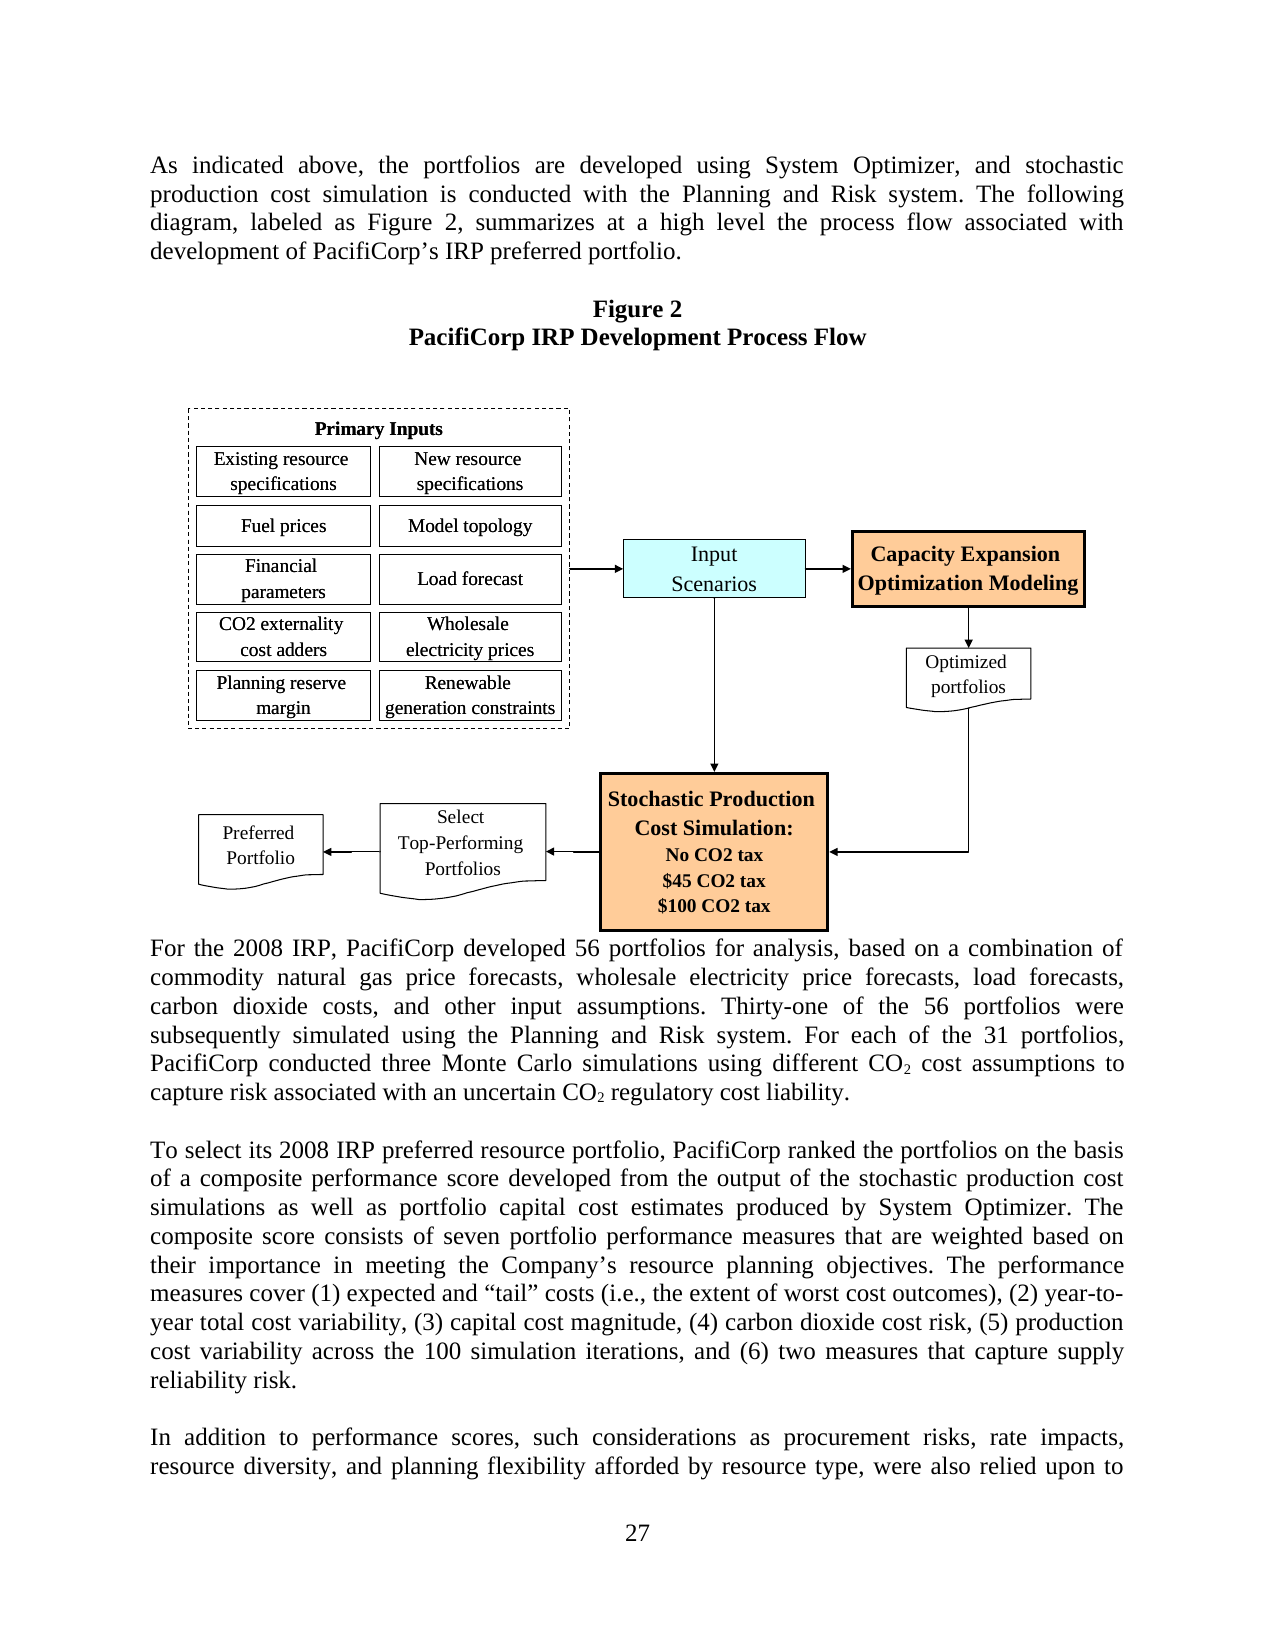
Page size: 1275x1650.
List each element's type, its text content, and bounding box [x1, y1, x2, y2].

text To select its 2008 IRP preferred resource portfolio, PacifiCorp ranked the portfolios on the basis of a composite performance score developed from the output of the stochastic production cost simulations as well as portfolio capital cost estimates produced by System Optimizer. The composite score consists of seven portfolio performance measures that are weighted based on their importance in meeting the Company’s resource planning objectives. The performance measures cover (1) expected and “tail” costs (i.e., the extent of worst cost outcomes), (2) year-to-year total cost variability, (3) capital cost magnitude, (4) carbon dioxide cost risk, (5) production cost variability across the 100 simulation iterations, and (6) two measures that capture supply reliability risk. [150, 1135, 1125, 1393]
text For the 2008 IRP, PacifiCorp developed 56 portfolios for analysis, based on a combination of commodity natural gas price forecasts, wholesale electricity price forecasts, load forecasts, carbon dioxide costs, and other input assumptions. Thirty-one of the 56 portfolios were subsequently simulated using the Planning and Risk system. For each of the 31 portfolios, PacifiCorp conducted three Monte Carlo simulations using different CO2 cost assumptions to capture risk associated with an uncertain CO2 regulatory cost liability. [150, 437, 1125, 1106]
text PacifiCorp IRP Development Process Flow [150, 322, 1125, 351]
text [150, 150, 1125, 265]
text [150, 1422, 1125, 1480]
text Figure 2 [150, 294, 1125, 322]
